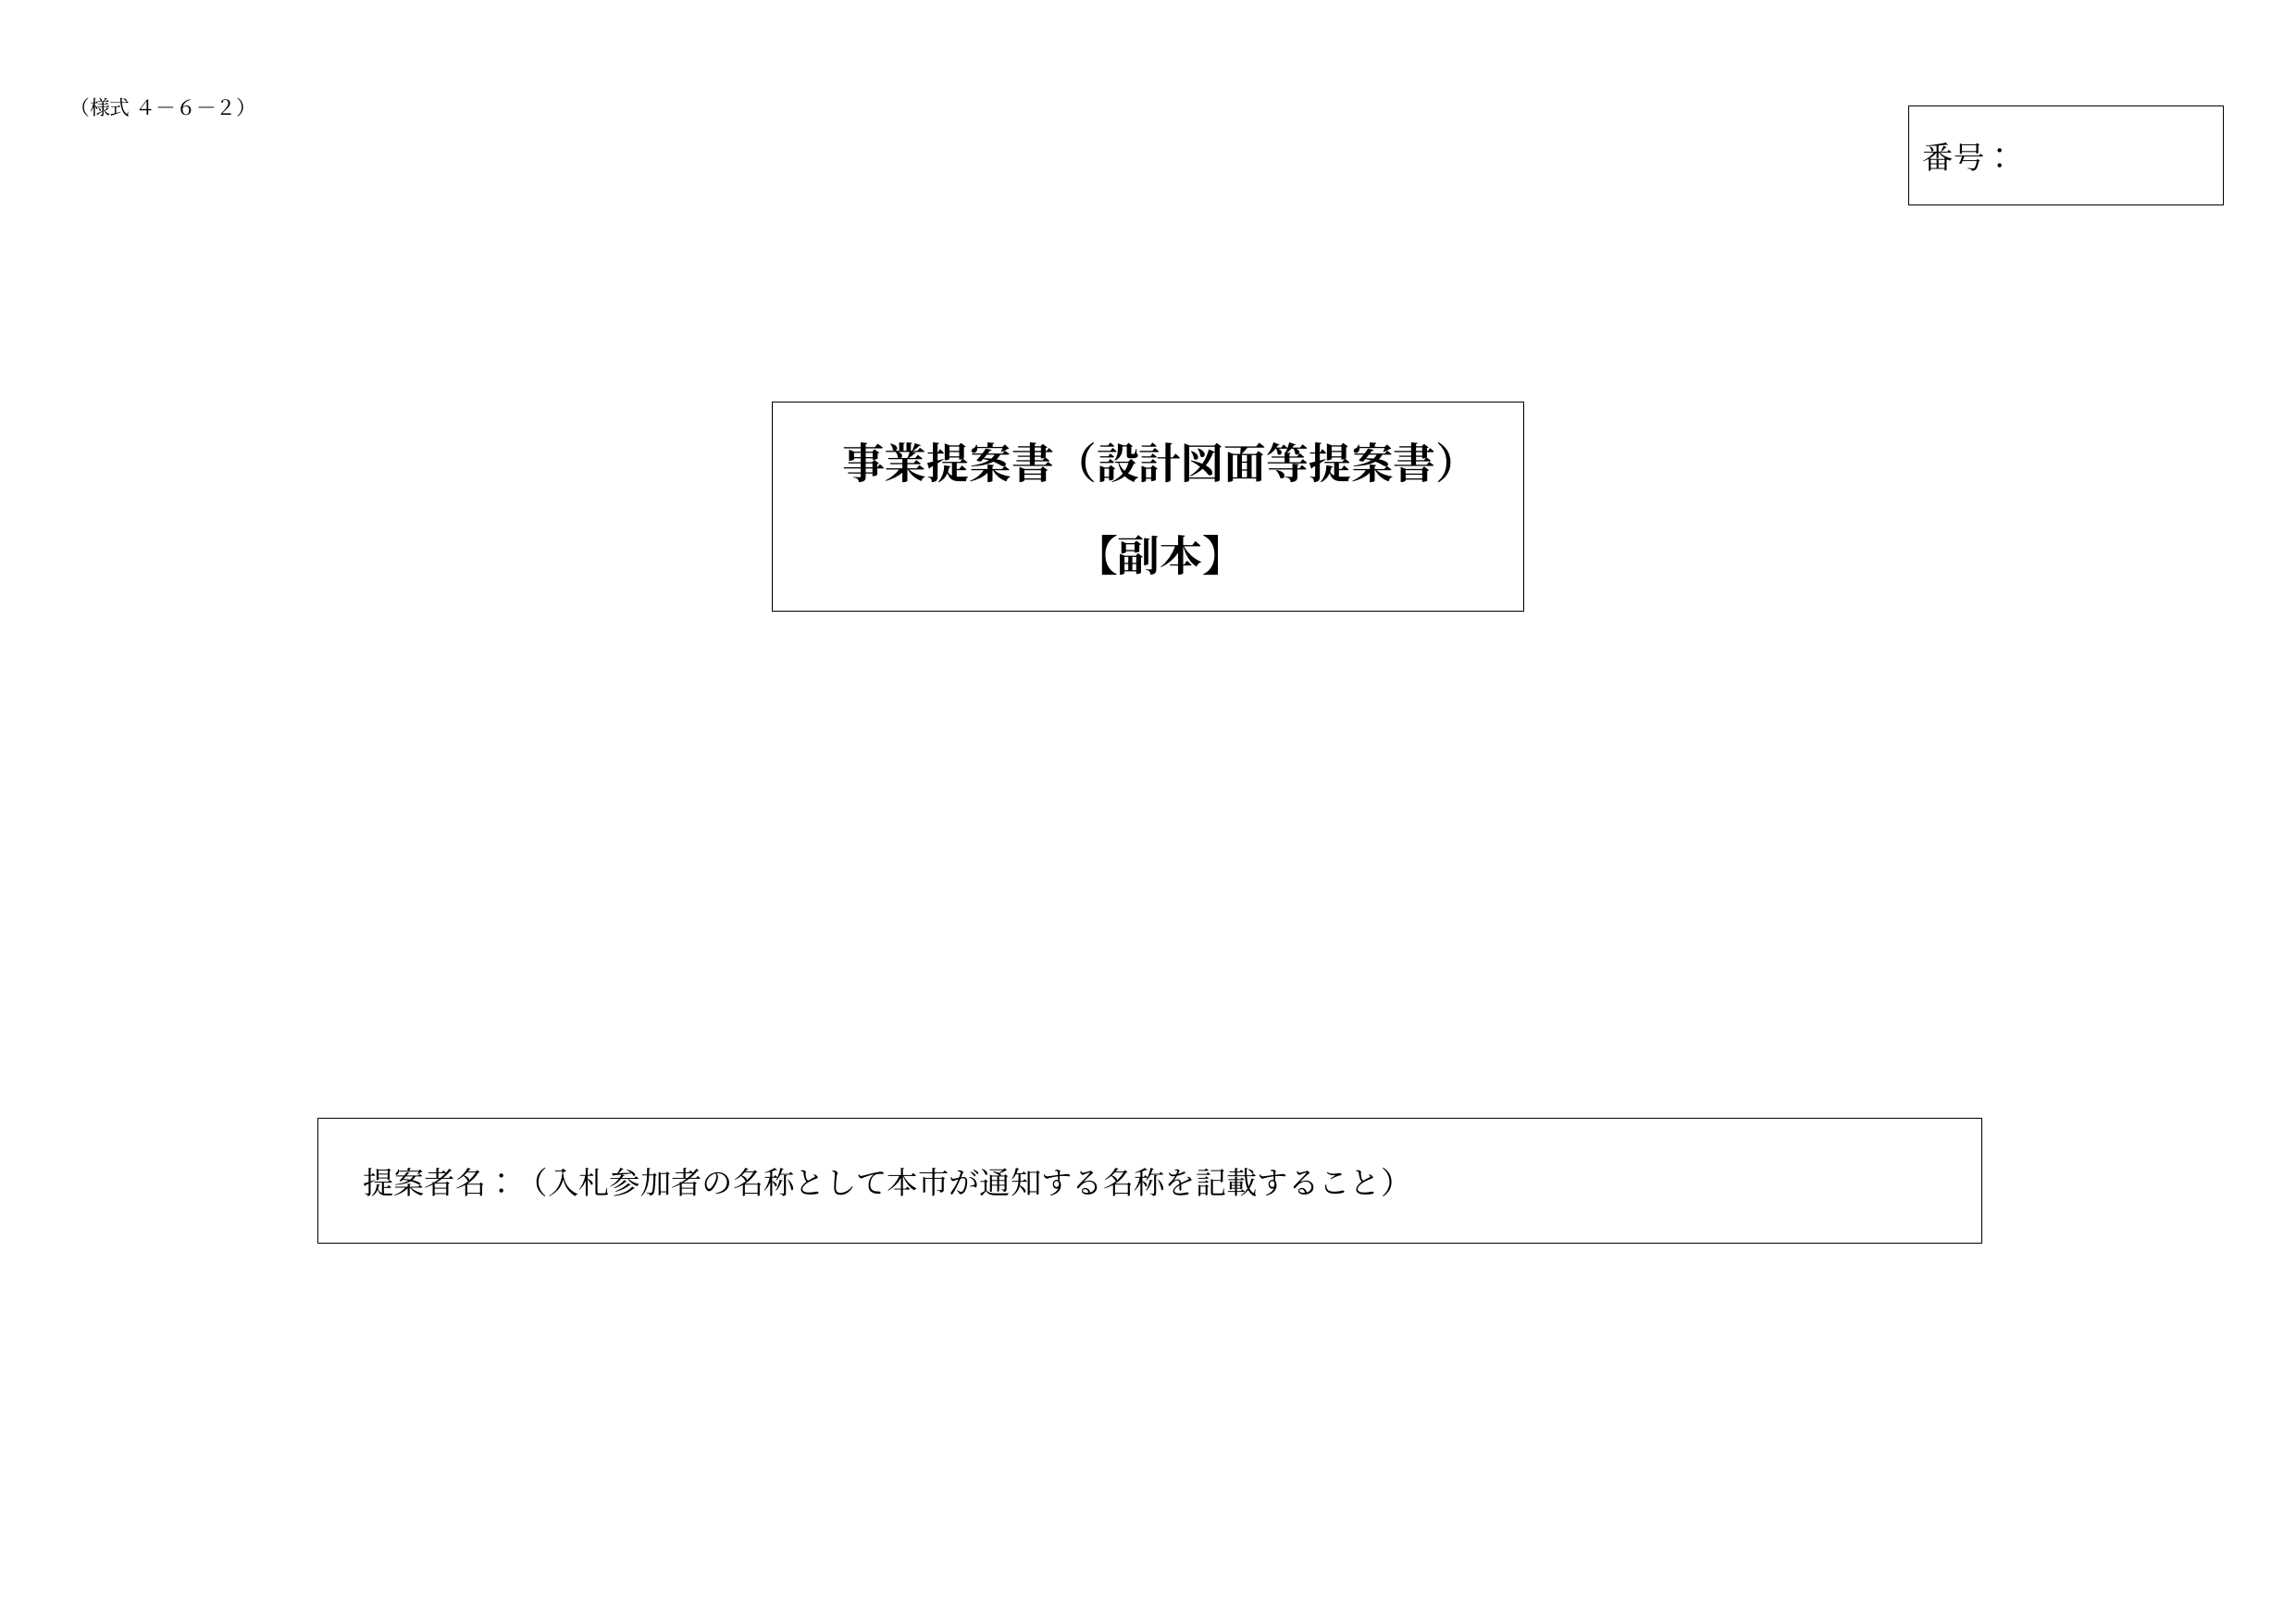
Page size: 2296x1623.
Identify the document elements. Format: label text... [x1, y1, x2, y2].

text （様式 ４－６－２） [69, 89, 2226, 123]
table_header 事業提案書（設計図面等提案書） 【副本】 [773, 403, 1523, 610]
